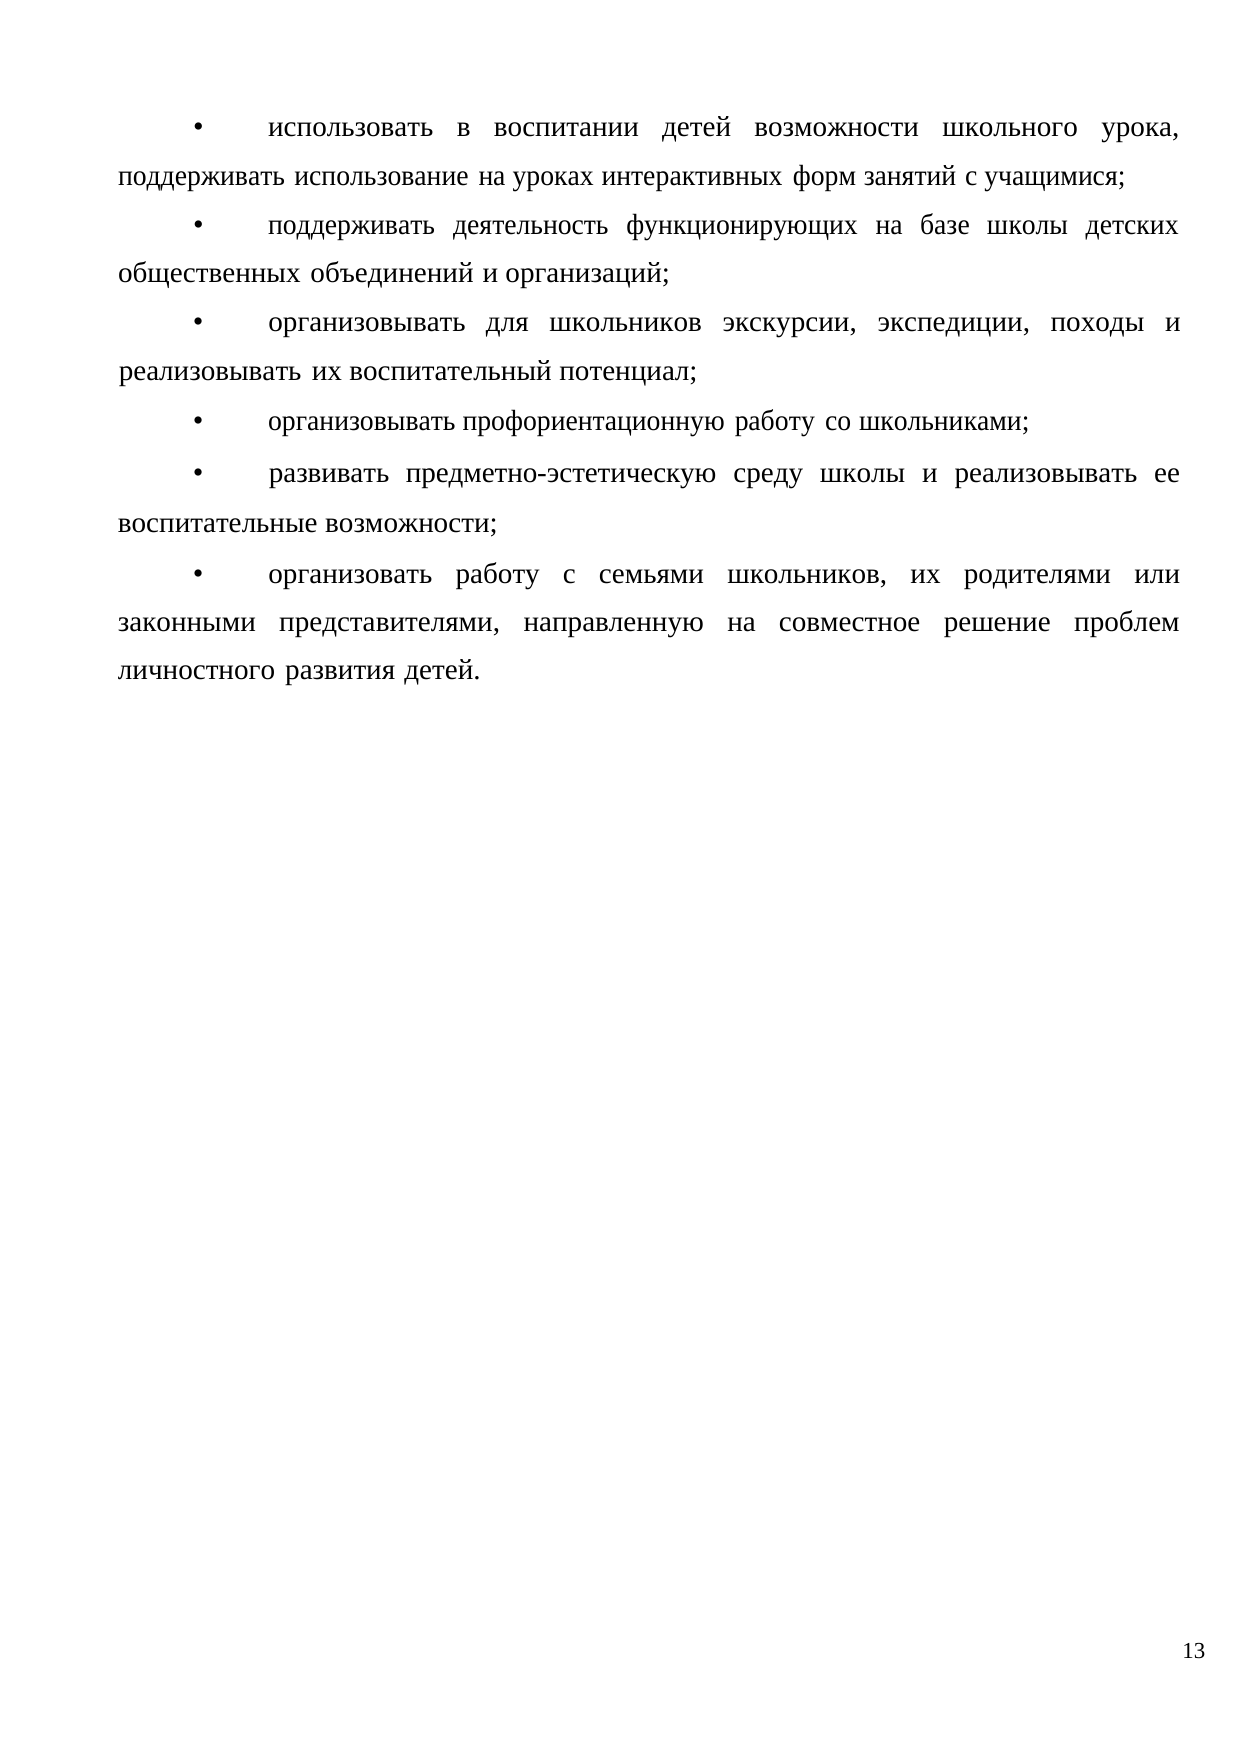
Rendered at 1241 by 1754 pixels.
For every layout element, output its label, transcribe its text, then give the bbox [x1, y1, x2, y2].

list организовывать профориентационную работу со школьниками; [193, 402, 1205, 436]
list использовать в воспитании детей возможности школьного урока, поддерживать использование на уроках интерактивных форм занятий с учащимися; [118, 108, 1179, 192]
list развивать предметно-эстетическую среду школы и реализовывать ее воспитательные возможности; [118, 454, 1180, 539]
list организовывать для школьников экскурсии, экспедиции, походы и реализовывать их воспитательный потенциал; [118, 303, 1180, 387]
list поддерживать деятельность функционирующих на базе школы детских общественных объединений и организаций; [118, 207, 1179, 289]
list организовать работу с семьями школьников, их родителями или законными представителями, направленную на совместное решение проблем личностного развития детей. [118, 556, 1180, 686]
